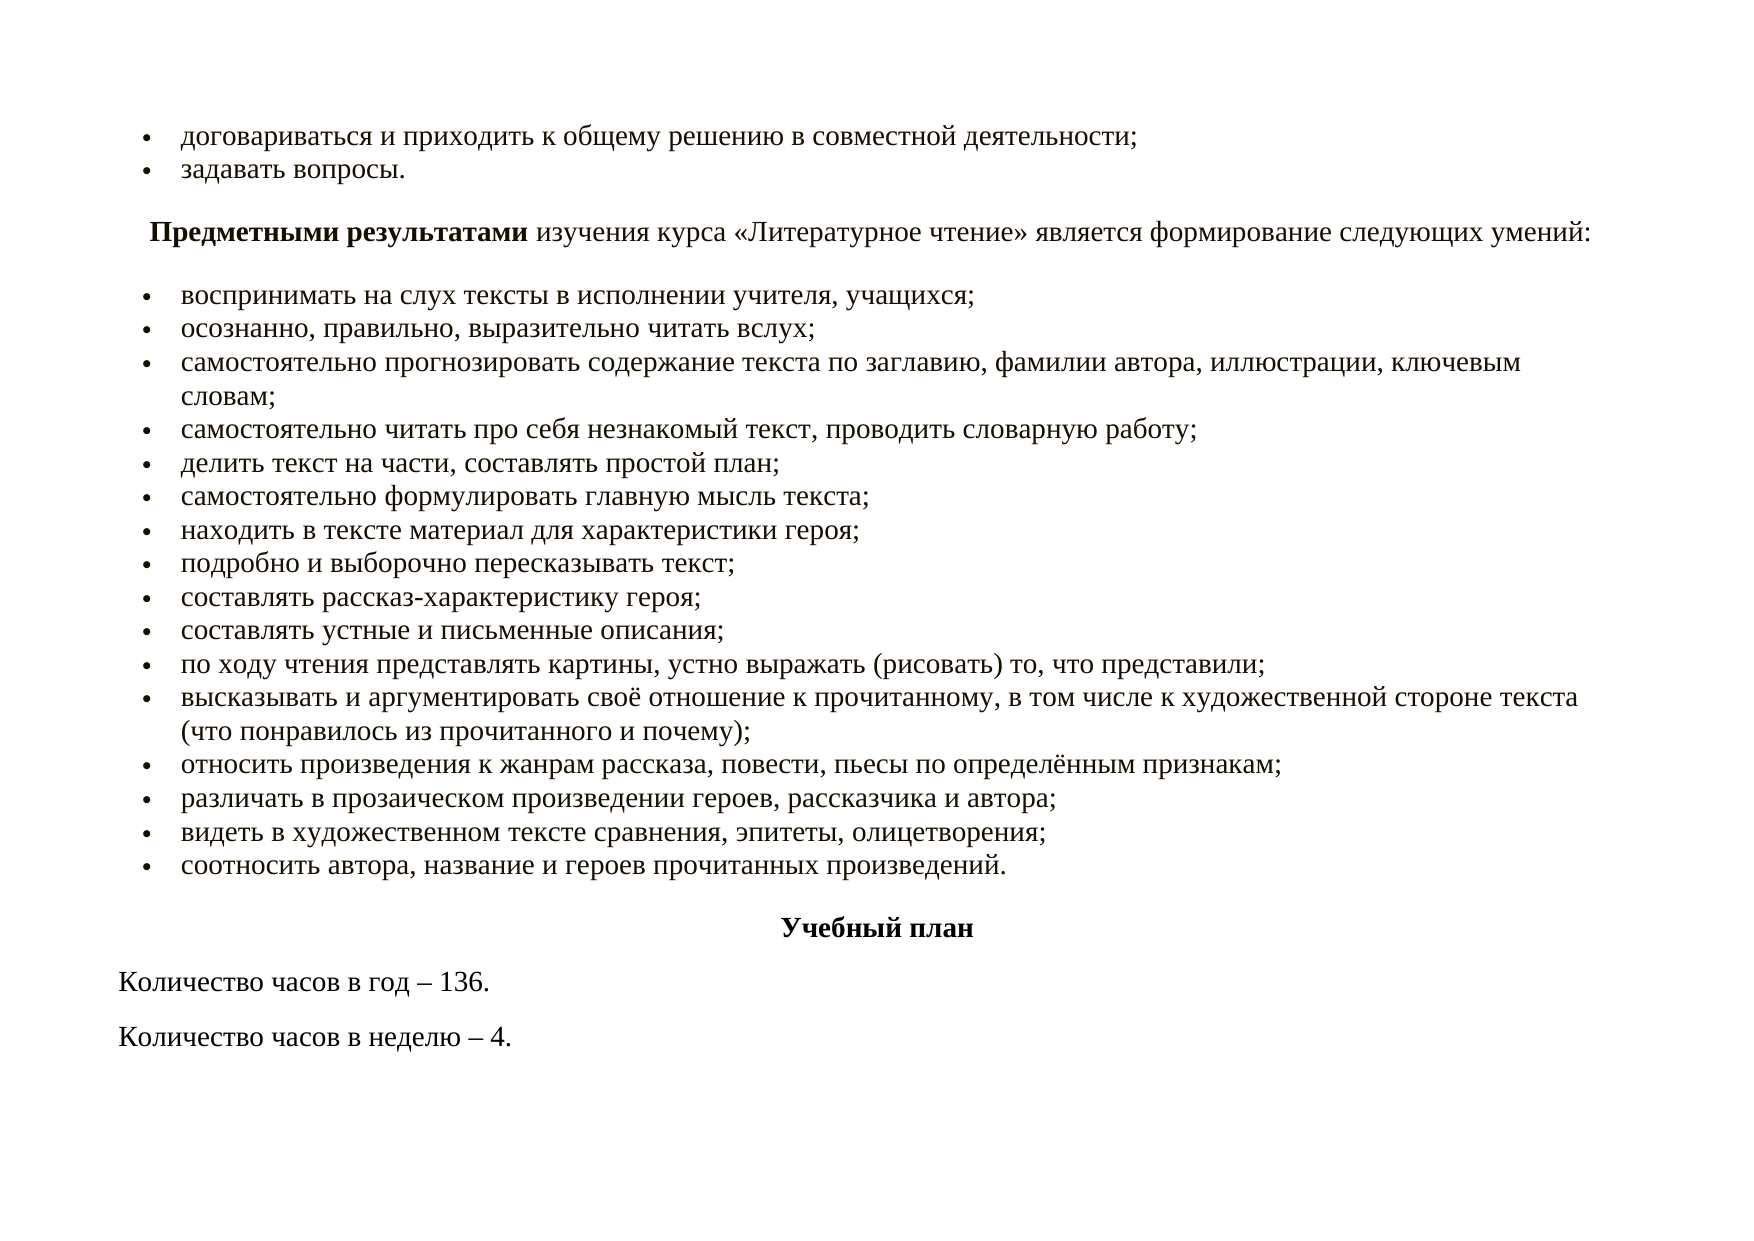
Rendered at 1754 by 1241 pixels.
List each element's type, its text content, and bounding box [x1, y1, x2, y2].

list самостоятельно читать про себя незнакомый текст, проводить словарную работу; [143, 411, 1604, 445]
list подробно и выборочно пересказывать текст; [143, 545, 1604, 579]
list относить произведения к жанрам рассказа, повести, пьесы по определённым признакам; [143, 747, 1604, 780]
list осознанно, правильно, выразительно читать вслух; [143, 311, 1604, 344]
list различать в прозаическом произведении героев, рассказчика и автора; [143, 780, 1604, 814]
text Количество часов в неделю – 4. [118, 1019, 1636, 1052]
list составлять рассказ-характеристику героя; [143, 579, 1604, 612]
list договариваться и приходить к общему решению в совместной деятельности; [143, 118, 1604, 152]
list находить в тексте материал для характеристики героя; [143, 512, 1604, 545]
text Предметными результатами изучения курса «Литературное чтение» является формирование следующих умений: [149, 214, 1604, 248]
text Количество часов в год – 136. [118, 964, 1636, 998]
text Учебный план [118, 910, 1636, 943]
list задавать вопросы. [143, 152, 1604, 185]
list воспринимать на слух тексты в исполнении учителя, учащихся; [143, 277, 1604, 311]
list по ходу чтения представлять картины, устно выражать (рисовать) то, что представили; [143, 646, 1604, 679]
list составлять устные и письменные описания; [143, 612, 1604, 646]
list самостоятельно формулировать главную мысль текста; [143, 478, 1604, 512]
list видеть в художественном тексте сравнения, эпитеты, олицетворения; [143, 814, 1604, 847]
list самостоятельно прогнозировать содержание текста по заглавию, фамилии автора, иллюстрации, ключевым словам; [143, 344, 1604, 411]
list высказывать и аргументировать своё отношение к прочитанному, в том числе к художественной стороне текста (что понравилось из прочитанного и почему); [143, 679, 1604, 747]
list соотносить автора, название и героев прочитанных произведений. [143, 847, 1604, 881]
list делить текст на части, составлять простой план; [143, 445, 1604, 478]
